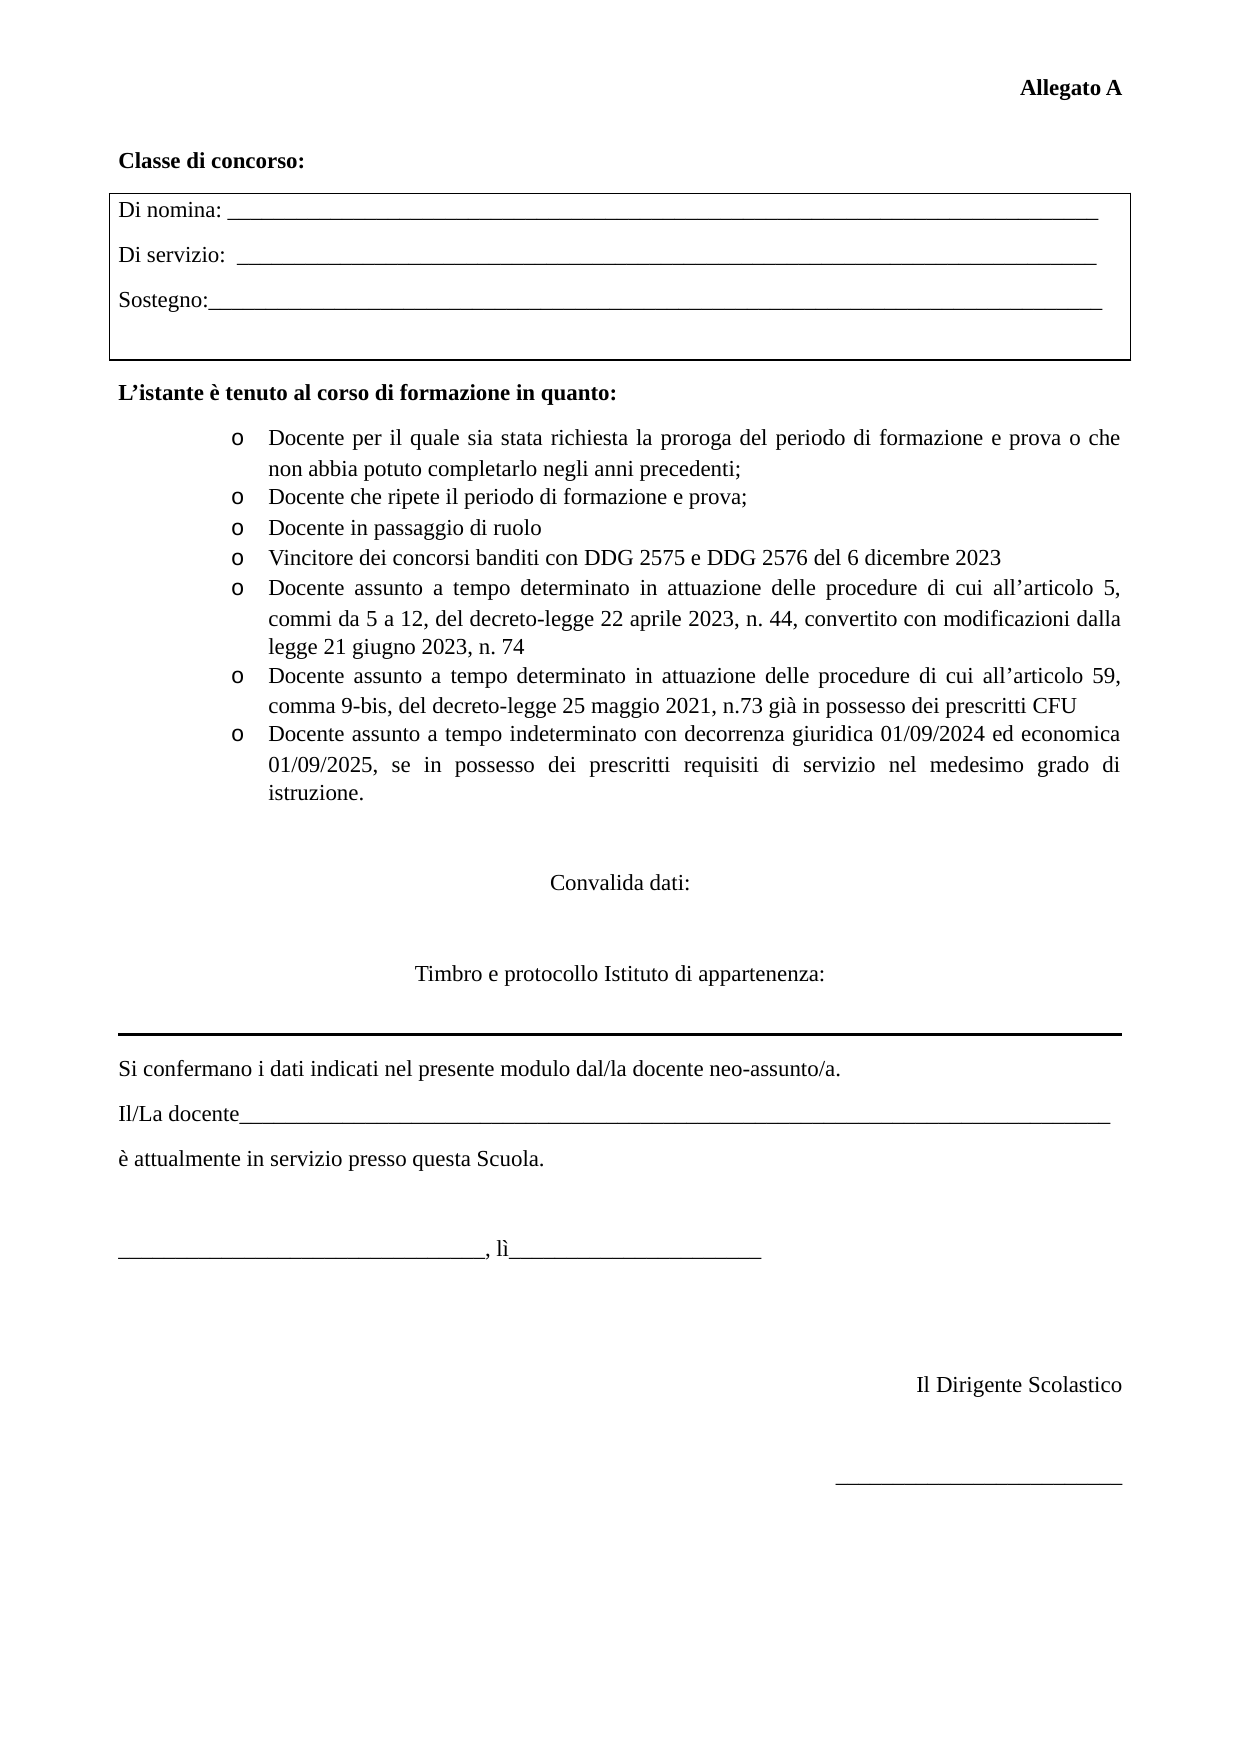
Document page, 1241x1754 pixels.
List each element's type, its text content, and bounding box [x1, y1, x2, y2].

list Docente assunto a tempo determinato in attuazione delle procedure di cui all’articolo 5, commi da 5 a 12, del decreto-legge 22 aprile 2023, n. 44, convertito con modificazioni dalla legge 21 giugno 2023, n. 74 [231, 574, 1122, 659]
text Sostegno:______________________________________________________________________________ [110, 283, 1130, 312]
text è attualmente in servizio presso questa Scuola. [118, 1145, 1122, 1172]
text Di nomina: ____________________________________________________________________________ [110, 194, 1130, 222]
list Docente che ripete il periodo di formazione e prova; [231, 483, 1122, 511]
list Vincitore dei concorsi banditi con DDG 2575 e DDG 2576 del 6 dicembre 2023 [231, 544, 1122, 572]
text Di servizio: ___________________________________________________________________________ [110, 238, 1130, 267]
text Il/La docente____________________________________________________________________________ [118, 1100, 1122, 1126]
text ________________________________, lì______________________ [118, 1235, 1122, 1262]
list Docente assunto a tempo determinato in attuazione delle procedure di cui all’articolo 59, comma 9-bis, del decreto-legge 25 maggio 2021, n.73 già in possesso dei prescritti CFU [231, 662, 1122, 718]
list Docente per il quale sia stata richiesta la proroga del periodo di formazione e prova o che non abbia potuto completarlo negli anni precedenti; [231, 424, 1122, 481]
text Convalida dati: [118, 869, 1122, 896]
list Docente in passaggio di ruolo [231, 514, 1122, 542]
list Docente assunto a tempo indeterminato con decorrenza giuridica 01/09/2024 ed economica 01/09/2025, se in possesso dei prescritti requisiti di servizio nel medesimo grado di istruzione. [231, 720, 1122, 806]
text Timbro e protocollo Istituto di appartenenza: [118, 959, 1122, 986]
text Il Dirigente Scolastico [118, 1371, 1122, 1397]
text L’istante è tenuto al corso di formazione in quanto: [118, 379, 1122, 406]
text _________________________ [118, 1461, 1122, 1487]
text Classe di concorso: [118, 148, 1122, 174]
text Si confermano i dati indicati nel presente modulo dal/la docente neo-assunto/a. [118, 1055, 1122, 1081]
